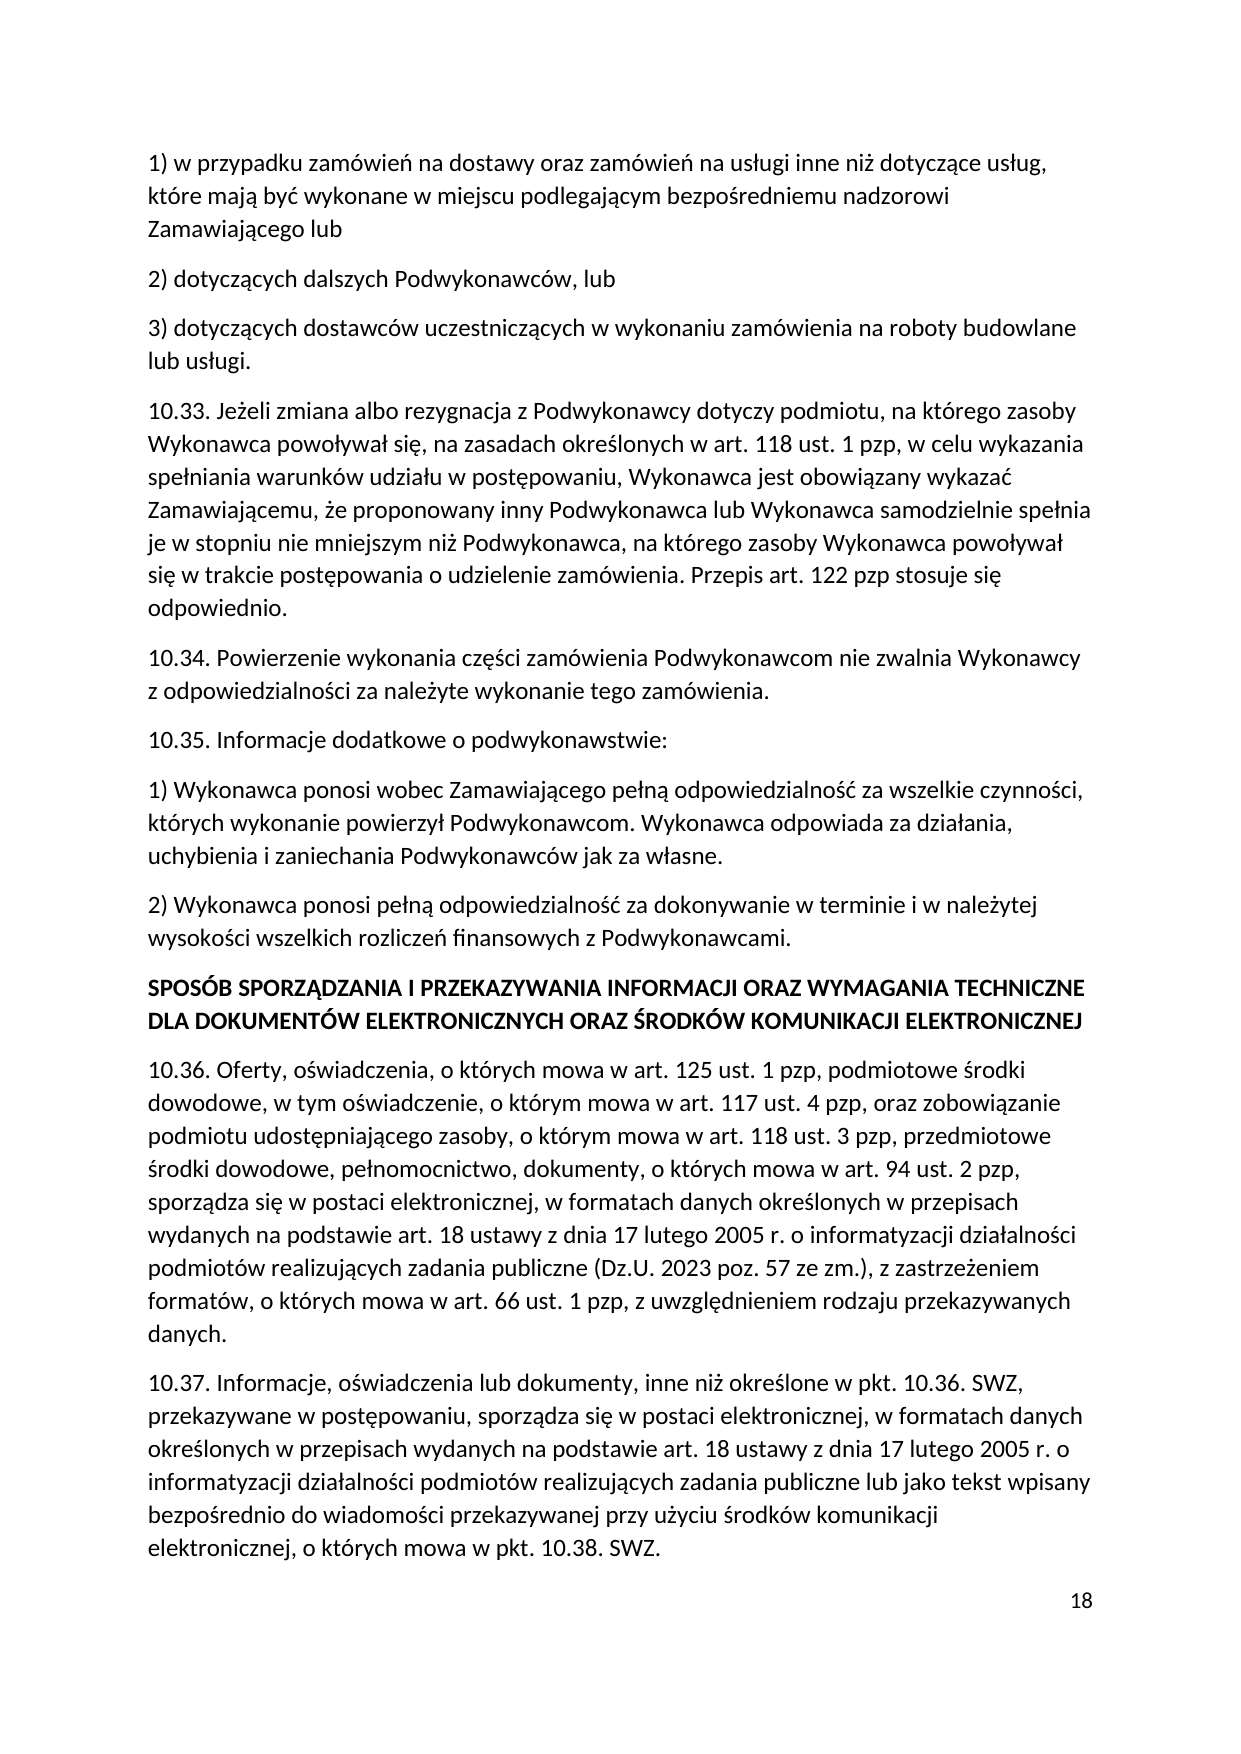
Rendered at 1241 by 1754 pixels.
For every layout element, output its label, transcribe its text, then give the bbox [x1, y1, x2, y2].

text 1) Wykonawca ponosi wobec Zamawiającego pełną odpowiedzialność za wszelkie czynności, których wykonanie powierzył Podwykonawcom. Wykonawca odpowiada za działania, uchybienia i zaniechania Podwykonawców jak za własne. [148, 774, 1093, 871]
text 1) w przypadku zamówień na dostawy oraz zamówień na usługi inne niż dotyczące usług, które mają być wykonane w miejscu podlegającym bezpośredniemu nadzorowi Zamawiającego lub [148, 148, 1093, 244]
text 10.35. Informacje dodatkowe o podwykonawstwie: [148, 725, 1093, 755]
text 2) Wykonawca ponosi pełną odpowiedzialność za dokonywanie w terminie i w należytej wysokości wszelkich rozliczeń finansowych z Podwykonawcami. [148, 890, 1093, 953]
text 10.34. Powierzenie wykonania części zamówienia Podwykonawcom nie zwalnia Wykonawcy z odpowiedzialności za należyte wykonanie tego zamówienia. [148, 642, 1093, 706]
text SPOSÓB SPORZĄDZANIA I PRZEKAZYWANIA INFORMACJI ORAZ WYMAGANIA TECHNICZNE DLA DOKUMENTÓW ELEKTRONICZNYCH ORAZ ŚRODKÓW KOMUNIKACJI ELEKTRONICZNEJ [148, 972, 1093, 1036]
text 10.37. Informacje, oświadczenia lub dokumenty, inne niż określone w pkt. 10.36. SWZ, przekazywane w postępowaniu, sporządza się w postaci elektronicznej, w formatach danych określonych w przepisach wydanych na podstawie art. 18 ustawy z dnia 17 lutego 2005 r. o informatyzacji działalności podmiotów realizujących zadania publiczne lub jako tekst wpisany bezpośrednio do wiadomości przekazywanej przy użyciu środków komunikacji elektronicznej, o których mowa w pkt. 10.38. SWZ. [148, 1368, 1093, 1563]
text 10.33. Jeżeli zmiana albo rezygnacja z Podwykonawcy dotyczy podmiotu, na którego zasoby Wykonawca powoływał się, na zasadach określonych w art. 118 ust. 1 pzp, w celu wykazania spełniania warunków udziału w postępowaniu, Wykonawca jest obowiązany wykazać Zamawiającemu, że proponowany inny Podwykonawca lub Wykonawca samodzielnie spełnia je w stopniu nie mniejszym niż Podwykonawca, na którego zasoby Wykonawca powoływał się w trakcie postępowania o udzielenie zamówienia. Przepis art. 122 pzp stosuje się odpowiednio. [148, 395, 1093, 623]
text 2) dotyczących dalszych Podwykonawców, lub [148, 263, 1093, 293]
text 3) dotyczących dostawców uczestniczących w wykonaniu zamówienia na roboty budowlane lub usługi. [148, 313, 1093, 376]
text 10.36. Oferty, oświadczenia, o których mowa w art. 125 ust. 1 pzp, podmiotowe środki dowodowe, w tym oświadczenie, o którym mowa w art. 117 ust. 4 pzp, oraz zobowiązanie podmiotu udostępniającego zasoby, o którym mowa w art. 118 ust. 3 pzp, przedmiotowe środki dowodowe, pełnomocnictwo, dokumenty, o których mowa w art. 94 ust. 2 pzp, sporządza się w postaci elektronicznej, w formatach danych określonych w przepisach wydanych na podstawie art. 18 ustawy z dnia 17 lutego 2005 r. o informatyzacji działalności podmiotów realizujących zadania publiczne (Dz.U. 2023 poz. 57 ze zm.), z zastrzeżeniem formatów, o których mowa w art. 66 ust. 1 pzp, z uwzględnieniem rodzaju przekazywanych danych. [148, 1055, 1093, 1348]
